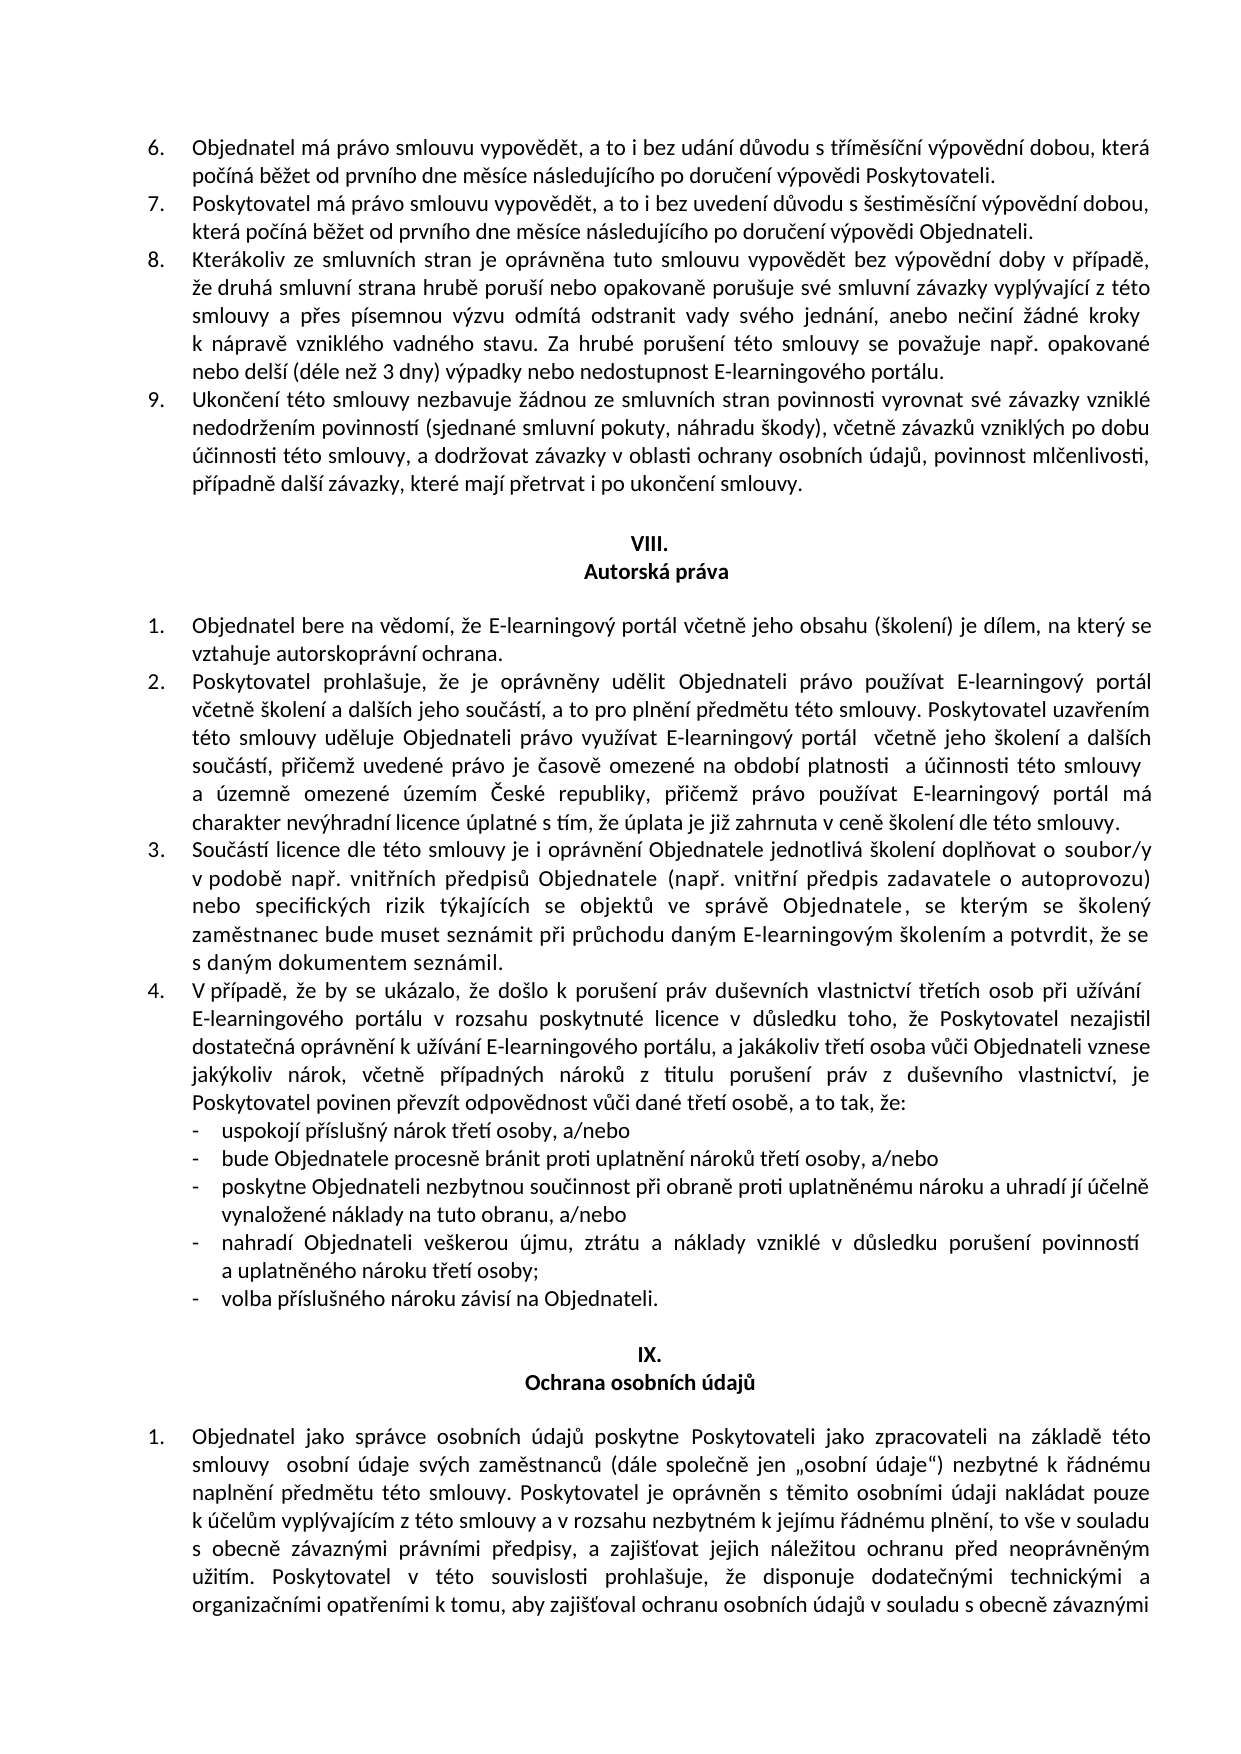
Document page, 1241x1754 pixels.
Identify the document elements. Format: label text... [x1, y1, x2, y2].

list bude Objednatele procesně bránit proti uplatnění nároků třetí osoby, a/nebo [192, 1144, 1152, 1172]
subtitle Autorská práva [161, 557, 1152, 585]
list Poskytovatel prohlašuje, že je oprávněny udělit Objednateli právo používat E-learningový portál včetně školení a dalších jeho součástí, a to pro plnění předmětu této smlouvy. Poskytovatel uzavřením této smlouvy uděluje Objednateli právo využívat E-learningový portál včetně jeho školení a dalších součástí, přičemž uvedené právo je časově omezené na období platnosti a účinnosti této smlouvy a územně omezené územím České republiky, přičemž právo používat E-learningový portál má charakter nevýhradní licence úplatné s tím, že úplata je již zahrnuta v ceně školení dle této smlouvy. [147, 667, 1152, 836]
list nahradí Objednateli veškerou újmu, ztrátu a náklady vzniklé v důsledku porušení povinností a uplatněného nároku třetí osoby; [192, 1228, 1152, 1284]
list poskytne Objednateli nezbytnou součinnost při obraně proti uplatněnému nároku a uhradí jí účelně vynaložené náklady na tuto obranu, a/nebo [192, 1172, 1152, 1228]
text IX. [147, 1340, 1152, 1368]
list Objednatel bere na vědomí, že E-learningový portál včetně jeho obsahu (školení) je dílem, na který se vztahuje autorskoprávní ochrana. [147, 611, 1152, 667]
text VIII. [147, 529, 1152, 557]
list Kterákoliv ze smluvních stran je oprávněna tuto smlouvu vypovědět bez výpovědní doby v případě, že druhá smluvní strana hrubě poruší nebo opakovaně porušuje své smluvní závazky vyplývající z této smlouvy a přes písemnou výzvu odmítá odstranit vady svého jednání, anebo nečiní žádné kroky k nápravě vzniklého vadného stavu. Za hrubé porušení této smlouvy se považuje např. opakované nebo delší (déle než 3 dny) výpadky nebo nedostupnost E-learningového portálu. [147, 245, 1152, 385]
list Součástí licence dle této smlouvy je i oprávnění Objednatele jednotlivá školení doplňovat o soubor/y v podobě např. vnitřních předpisů Objednatele (např. vnitřní předpis zadavatele o autoprovozu) nebo specifických rizik týkajících se objektů ve správě Objednatele, se kterým se školený zaměstnanec bude muset seznámit při průchodu daným E-learningovým školením a potvrdit, že se s daným dokumentem seznámil. [147, 836, 1152, 976]
list volba příslušného nároku závisí na Objednateli. [192, 1284, 1152, 1312]
list V případě, že by se ukázalo, že došlo k porušení práv duševních vlastnictví třetích osob při užívání E-learningového portálu v rozsahu poskytnuté licence v důsledku toho, že Poskytovatel nezajistil dostatečná oprávnění k užívání E-learningového portálu, a jakákoliv třetí osoba vůči Objednateli vznese jakýkoliv nárok, včetně případných nároků z titulu porušení práv z duševního vlastnictví, je Poskytovatel povinen převzít odpovědnost vůči dané třetí osobě, a to tak, že: [147, 976, 1152, 1116]
list uspokojí příslušný nárok třetí osoby, a/nebo [192, 1116, 1152, 1144]
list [147, 1422, 1152, 1618]
subtitle Ochrana osobních údajů [147, 1368, 1133, 1396]
list Ukončení této smlouvy nezbavuje žádnou ze smluvních stran povinnosti vyrovnat své závazky vzniklé nedodržením povinností (sjednané smluvní pokuty, náhradu škody), včetně závazků vzniklých po dobu účinnosti této smlouvy, a dodržovat závazky v oblasti ochrany osobních údajů, povinnost mlčenlivosti, případně další závazky, které mají přetrvat i po ukončení smlouvy. [147, 385, 1152, 497]
list Poskytovatel má právo smlouvu vypovědět, a to i bez uvedení důvodu s šestiměsíční výpovědní dobou, která počíná běžet od prvního dne měsíce následujícího po doručení výpovědi Objednateli. [147, 189, 1152, 245]
list Objednatel má právo smlouvu vypovědět, a to i bez udání důvodu s tříměsíční výpovědní dobou, která počíná běžet od prvního dne měsíce následujícího po doručení výpovědi Poskytovateli. [147, 133, 1152, 189]
